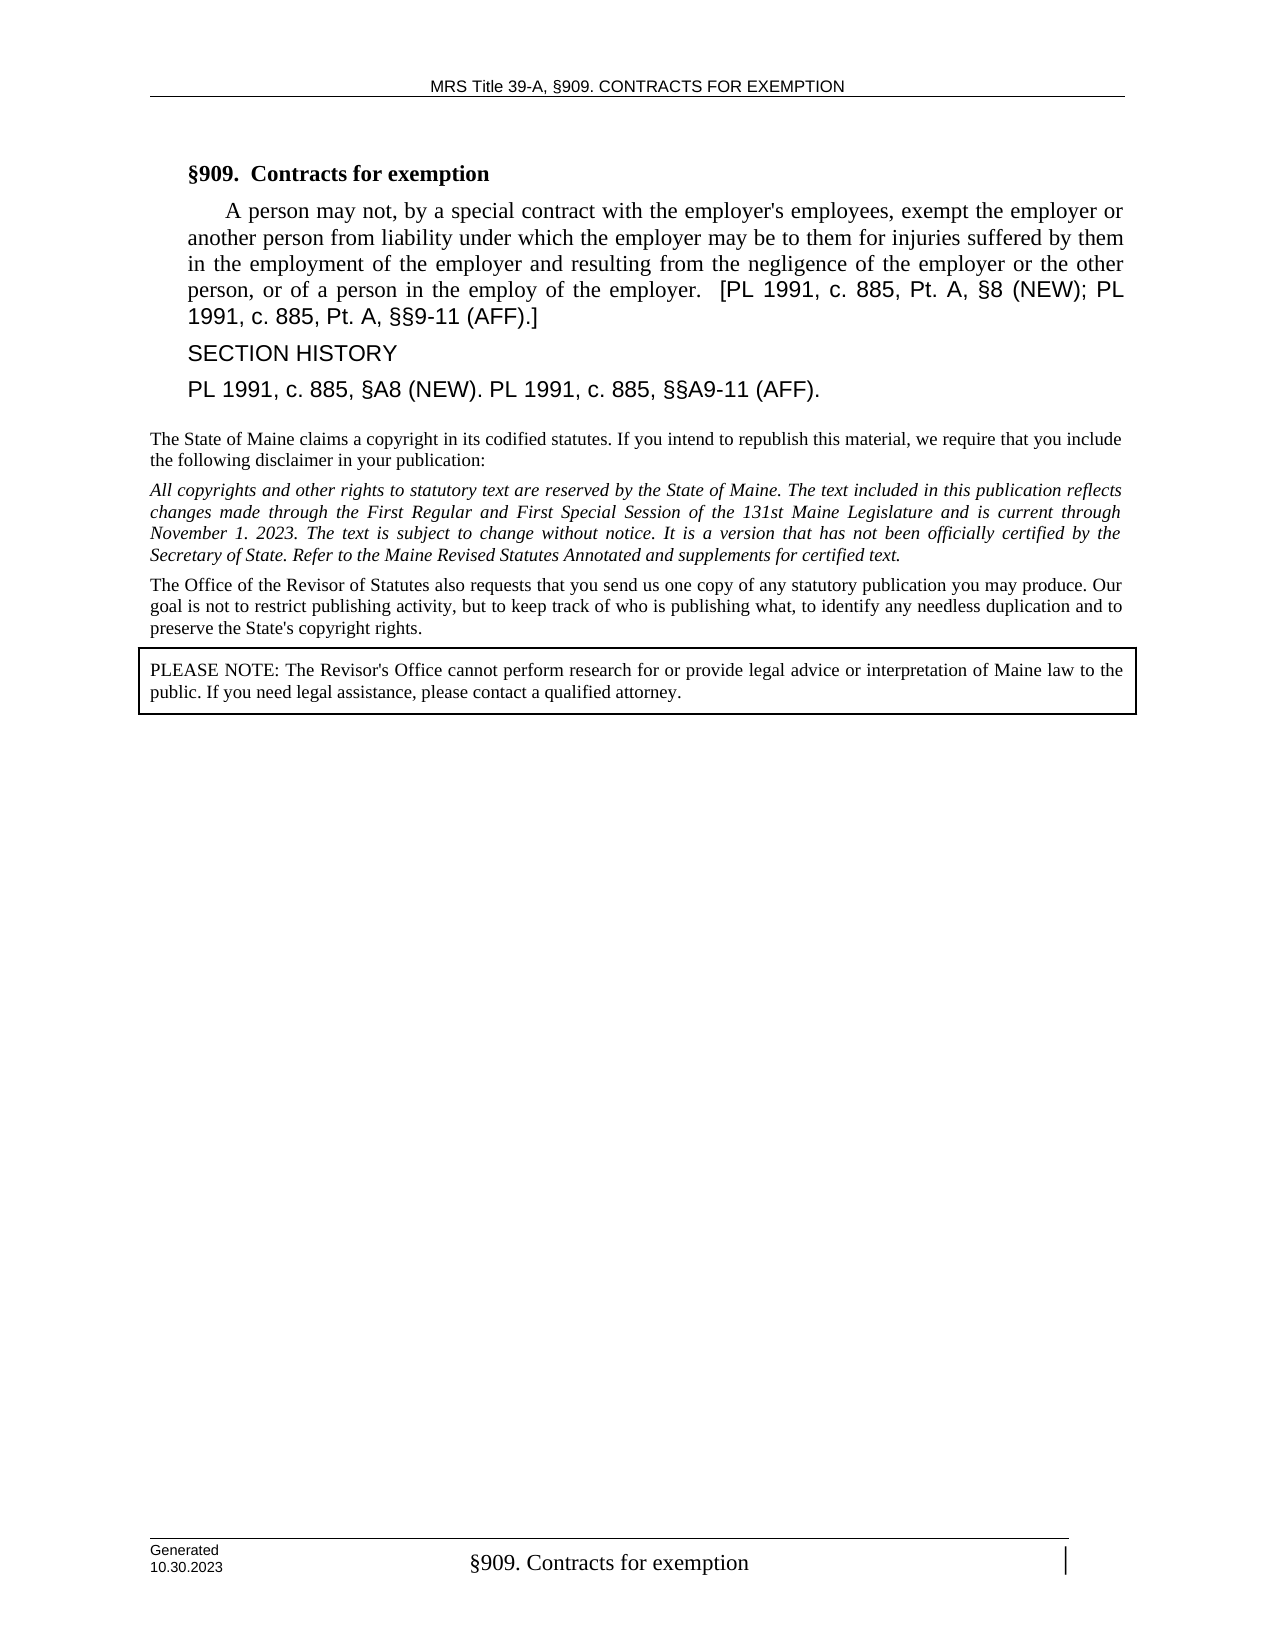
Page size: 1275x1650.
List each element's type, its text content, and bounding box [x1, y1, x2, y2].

text A person may not, by a special contract with the employer's employees, exempt the employer or another person from liability under which the employer may be to them for injuries suffered by them in the employment of the employer and resulting from the negligence of the employer or the other person, or of a person in the employ of the employer. [PL 1991, c. 885, Pt. A, §8 (NEW); PL 1991, c. 885, Pt. A, §§9-11 (AFF).] [187, 197, 1125, 329]
text PLEASE NOTE: The Revisor's Office cannot perform research for or provide legal advice or interpretation of Maine law to the public. If you need legal assistance, please contact a qualified attorney. [140, 649, 1135, 713]
text All copyrights and other rights to statutory text are reserved by the State of Maine. The text included in this publication reflects changes made through the First Regular and First Special Session of the 131st Maine Legislature and is current through November 1. 2023 . The text is subject to change without notice. It is a version that has not been officially certified by the Secretary of State. Refer to the Maine Revised Statutes Annotated and supplements for certified text. [150, 479, 1125, 565]
text §909. Contracts for exemption [187, 160, 1125, 187]
text The Office of the Revisor of Statutes also requests that you send us one copy of any statutory publication you may produce. Our goal is not to restrict publishing activity, but to keep track of who is publishing what, to identify any needless duplication and to preserve the State's copyright rights. [150, 574, 1125, 638]
text PL 1991, c. 885, §A8 (NEW). PL 1991, c. 885, §§A9-11 (AFF). [187, 376, 1125, 403]
text The State of Maine claims a copyright in its codified statutes. If you intend to republish this material, we require that you include the following disclaimer in your publication: [150, 428, 1125, 471]
text SECTION HISTORY [187, 339, 1125, 366]
